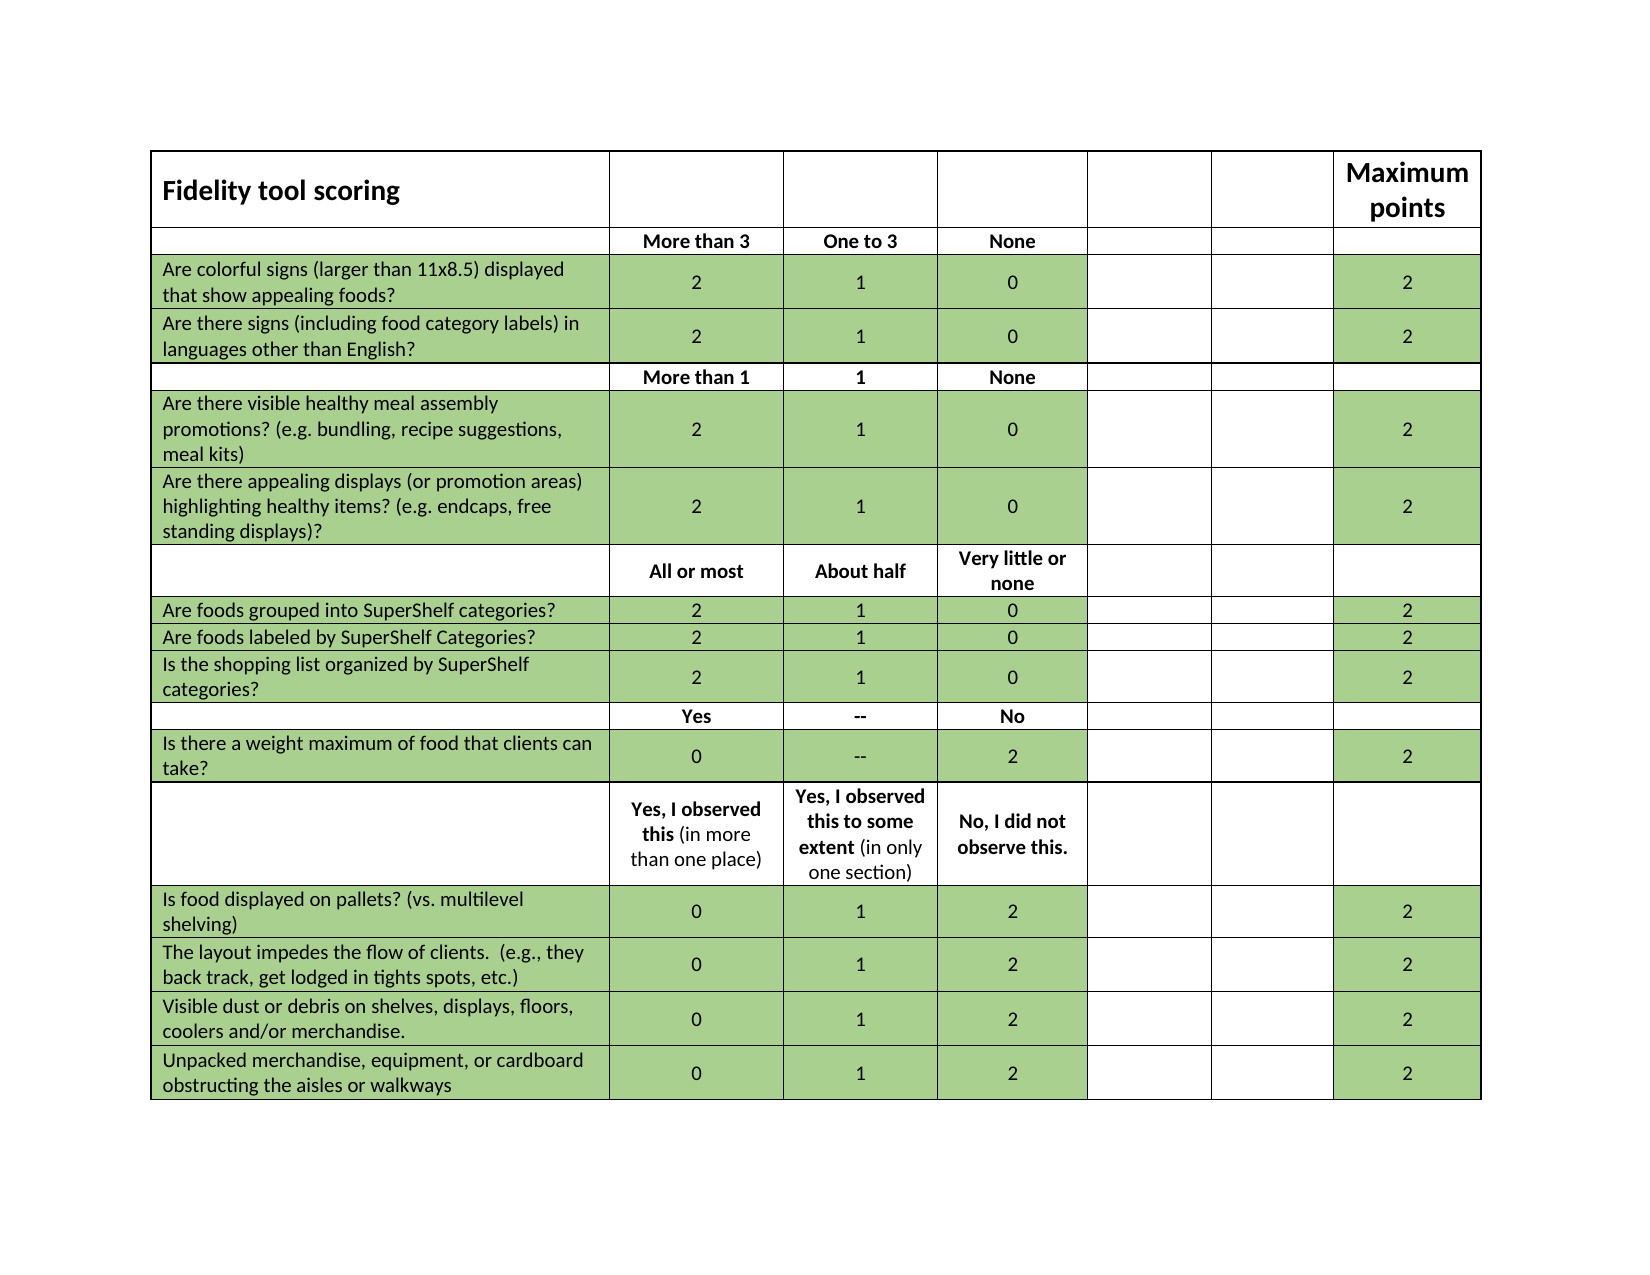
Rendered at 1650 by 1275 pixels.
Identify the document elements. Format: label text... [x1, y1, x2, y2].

table_cell 0 [938, 597, 1087, 623]
table_cell 1 [784, 651, 937, 702]
table_cell [1212, 703, 1333, 729]
table_cell [1334, 228, 1480, 254]
table_cell [152, 703, 609, 729]
table_header [1212, 152, 1333, 227]
table_cell [1212, 391, 1333, 467]
table_cell 2 [610, 624, 783, 650]
table_header [784, 152, 937, 227]
table_cell [1088, 730, 1211, 781]
table_cell [1088, 651, 1211, 702]
table_cell 2 [1334, 1046, 1480, 1099]
table_cell More than 1 [610, 364, 783, 389]
table_cell -- [784, 730, 937, 781]
table_cell Are foods grouped into SuperShelf categories? [152, 597, 609, 623]
table_cell [1212, 468, 1333, 544]
table_cell [1334, 783, 1480, 885]
table_cell One to 3 [784, 228, 937, 254]
table_cell 2 [1334, 309, 1480, 362]
table_cell Yes, I observed this to some extent (in only one section) [784, 783, 937, 885]
table_cell Is there a weight maximum of food that clients can take? [152, 730, 609, 781]
table_cell [1212, 309, 1333, 362]
table_cell 2 [1334, 730, 1480, 781]
table_cell Is food displayed on pallets? (vs. multilevel shelving) [152, 886, 609, 937]
table_cell All or most [610, 545, 783, 596]
table_header Fidelity tool scoring [152, 152, 609, 227]
table_cell 1 [784, 391, 937, 467]
table_cell No, I did not observe this. [938, 783, 1087, 885]
table_cell 0 [610, 938, 783, 991]
table_cell [1088, 992, 1211, 1045]
table_cell [1088, 886, 1211, 937]
table_cell 2 [1334, 624, 1480, 650]
table_cell None [938, 364, 1087, 389]
table_cell [1212, 1046, 1333, 1099]
table_cell [1088, 703, 1211, 729]
table_cell 2 [938, 730, 1087, 781]
table_cell 2 [1334, 651, 1480, 702]
table_cell [1088, 255, 1211, 308]
table_cell [1088, 545, 1211, 596]
table_cell 2 [610, 468, 783, 544]
table_cell 0 [938, 651, 1087, 702]
table_cell Are there appealing displays (or promotion areas) highlighting healthy items? (e.g. endcaps, free standing displays)? [152, 468, 609, 544]
table_cell 0 [610, 886, 783, 937]
table_cell 2 [1334, 938, 1480, 991]
table_cell 2 [1334, 468, 1480, 544]
table_cell More than 3 [610, 228, 783, 254]
table_cell 0 [938, 391, 1087, 467]
table_cell [1334, 545, 1480, 596]
table_cell Are colorful signs (larger than 11x8.5) displayed that show appealing foods? [152, 255, 609, 308]
table_cell Is the shopping list organized by SuperShelf categories? [152, 651, 609, 702]
table_cell [1334, 364, 1480, 389]
table_cell [1088, 364, 1211, 389]
table_cell 2 [1334, 597, 1480, 623]
table_cell [152, 228, 609, 254]
table_cell [1088, 597, 1211, 623]
table_cell 1 [784, 992, 937, 1045]
table_cell [1088, 938, 1211, 991]
table_cell [1212, 545, 1333, 596]
table_cell 2 [1334, 886, 1480, 937]
table_cell About half [784, 545, 937, 596]
table_cell Unpacked merchandise, equipment, or cardboard obstructing the aisles or walkways [152, 1046, 609, 1099]
table_cell [152, 364, 609, 389]
table_cell [1212, 364, 1333, 389]
table_cell 1 [784, 886, 937, 937]
table_cell [1212, 624, 1333, 650]
table_cell 0 [938, 255, 1087, 308]
table_cell 1 [784, 468, 937, 544]
table_header [610, 152, 783, 227]
table_cell 0 [610, 730, 783, 781]
table_cell Very little or none [938, 545, 1087, 596]
table_header [1088, 152, 1211, 227]
table_cell [1088, 309, 1211, 362]
table_cell 1 [784, 1046, 937, 1099]
table_cell 1 [784, 255, 937, 308]
table_cell 2 [1334, 391, 1480, 467]
table_cell [1088, 783, 1211, 885]
table_cell [1334, 703, 1480, 729]
table_cell 2 [1334, 992, 1480, 1045]
table_cell 1 [784, 624, 937, 650]
table_cell Are foods labeled by SuperShelf Categories? [152, 624, 609, 650]
table_cell [1212, 255, 1333, 308]
table_cell [1088, 391, 1211, 467]
table_cell 1 [784, 938, 937, 991]
table_cell [1212, 228, 1333, 254]
table_cell Visible dust or debris on shelves, displays, floors, coolers and/or merchandise. [152, 992, 609, 1045]
table_cell 0 [610, 992, 783, 1045]
table_cell 1 [784, 364, 937, 389]
table_cell [152, 783, 609, 885]
table_cell [1212, 597, 1333, 623]
table_cell 2 [938, 1046, 1087, 1099]
table_cell 2 [610, 651, 783, 702]
table_cell Are there signs (including food category labels) in languages other than English? [152, 309, 609, 362]
table_cell 0 [938, 468, 1087, 544]
table_cell 2 [938, 886, 1087, 937]
table_cell [1212, 651, 1333, 702]
table_cell Yes, I observed this (in more than one place) [610, 783, 783, 885]
table_cell [1088, 228, 1211, 254]
table_header Maximum points [1334, 152, 1480, 227]
table_cell No [938, 703, 1087, 729]
table_cell [1088, 624, 1211, 650]
table_cell 2 [610, 597, 783, 623]
table_cell [1088, 1046, 1211, 1099]
table_cell [1212, 730, 1333, 781]
table_cell Are there visible healthy meal assembly promotions? (e.g. bundling, recipe suggestions, meal kits) [152, 391, 609, 467]
table_cell 2 [610, 255, 783, 308]
table_cell -- [784, 703, 937, 729]
table_cell 0 [938, 309, 1087, 362]
table_cell 2 [938, 992, 1087, 1045]
table_cell [1212, 886, 1333, 937]
table_cell [1212, 783, 1333, 885]
table_cell None [938, 228, 1087, 254]
table_cell 2 [610, 391, 783, 467]
table_cell [152, 545, 609, 596]
table_cell 1 [784, 597, 937, 623]
table_header [938, 152, 1087, 227]
table_cell 2 [610, 309, 783, 362]
table_cell 0 [938, 624, 1087, 650]
table_cell [1088, 468, 1211, 544]
table_cell 2 [1334, 255, 1480, 308]
table_cell 2 [938, 938, 1087, 991]
table_cell [1212, 938, 1333, 991]
table_cell Yes [610, 703, 783, 729]
table_cell [1212, 992, 1333, 1045]
table_cell 0 [610, 1046, 783, 1099]
table_cell The layout impedes the flow of clients. (e.g., they back track, get lodged in tights spots, etc.) [152, 938, 609, 991]
table_cell 1 [784, 309, 937, 362]
